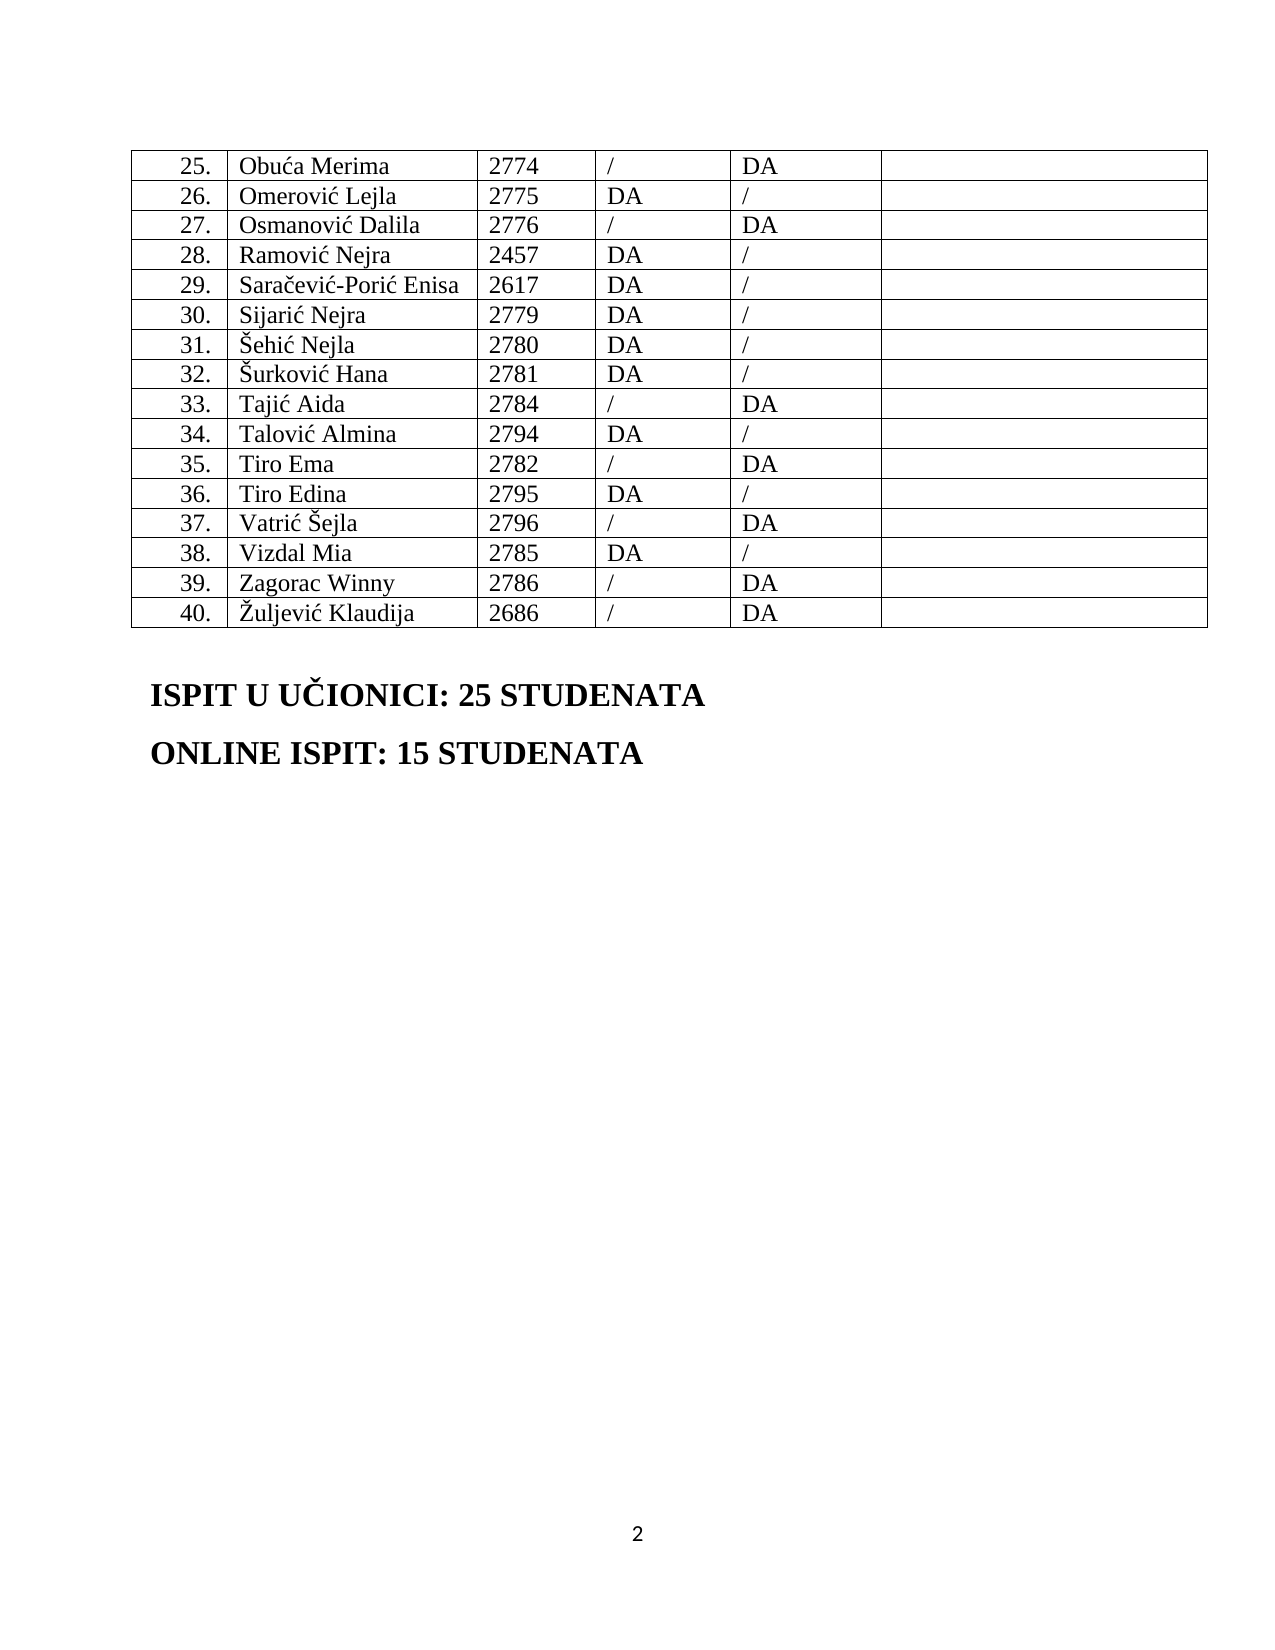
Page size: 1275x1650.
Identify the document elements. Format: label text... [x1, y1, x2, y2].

table_cell [882, 479, 1207, 507]
table_cell / [731, 360, 881, 388]
table_cell Vatrić Šejla [228, 509, 477, 537]
table_cell Saračević-Porić Enisa [228, 270, 477, 299]
table_cell / [596, 151, 730, 180]
table_cell [132, 419, 227, 448]
table_cell [132, 240, 227, 269]
table_cell 2774 [478, 151, 595, 180]
table_cell Tiro Ema [228, 449, 477, 478]
table_cell 2776 [478, 211, 595, 239]
table_cell DA [731, 598, 881, 627]
table_cell / [731, 240, 881, 269]
table_cell / [596, 449, 730, 478]
table_cell [882, 240, 1207, 269]
table_cell / [596, 509, 730, 537]
table_cell 2617 [478, 270, 595, 299]
table_cell / [731, 330, 881, 358]
table_cell / [731, 479, 881, 507]
table_cell [882, 568, 1207, 597]
table_cell 2779 [478, 300, 595, 329]
table_cell DA [731, 509, 881, 537]
table_cell Šurković Hana [228, 360, 477, 388]
table_cell 2780 [478, 330, 595, 358]
table_cell [132, 330, 227, 358]
table_cell DA [731, 389, 881, 418]
table_cell Vizdal Mia [228, 538, 477, 567]
table_cell [882, 330, 1207, 358]
table_cell DA [596, 181, 730, 209]
table_cell [132, 598, 227, 627]
table_cell / [731, 181, 881, 209]
table_cell [882, 270, 1207, 299]
table_cell / [731, 419, 881, 448]
table_cell DA [596, 270, 730, 299]
table_cell 2782 [478, 449, 595, 478]
table_cell Zagorac Winny [228, 568, 477, 597]
table_cell DA [596, 419, 730, 448]
text ISPIT U UČIONICI: 25 STUDENATA [150, 675, 1125, 714]
table_cell Omerović Lejla [228, 181, 477, 209]
table_cell [132, 151, 227, 180]
table_cell [132, 449, 227, 478]
table_cell Žuljević Klaudija [228, 598, 477, 627]
table_cell [132, 389, 227, 418]
text ONLINE ISPIT: 15 STUDENATA [150, 733, 1125, 772]
table_cell [132, 538, 227, 567]
table_cell 2686 [478, 598, 595, 627]
table_cell [882, 300, 1207, 329]
table_cell [882, 538, 1207, 567]
table_cell DA [596, 538, 730, 567]
table_cell 2775 [478, 181, 595, 209]
table_cell DA [596, 360, 730, 388]
table_cell DA [596, 300, 730, 329]
table_cell DA [731, 568, 881, 597]
table_cell [882, 181, 1207, 209]
table_cell [132, 479, 227, 507]
table_cell [882, 598, 1207, 627]
table_cell DA [731, 449, 881, 478]
table_cell [882, 389, 1207, 418]
table_cell Talović Almina [228, 419, 477, 448]
table_cell [882, 360, 1207, 388]
table_cell [882, 419, 1207, 448]
table_cell DA [731, 211, 881, 239]
table_cell Obuća Merima [228, 151, 477, 180]
table_cell 2785 [478, 538, 595, 567]
table_cell Ramović Nejra [228, 240, 477, 269]
table_cell Sijarić Nejra [228, 300, 477, 329]
table_cell 2795 [478, 479, 595, 507]
table_cell DA [731, 151, 881, 180]
table_cell Šehić Nejla [228, 330, 477, 358]
table_cell [132, 300, 227, 329]
table_cell 2794 [478, 419, 595, 448]
table_cell / [596, 389, 730, 418]
table_cell [132, 509, 227, 537]
table_cell 2786 [478, 568, 595, 597]
table_cell / [596, 211, 730, 239]
table_cell [882, 509, 1207, 537]
table_cell DA [596, 479, 730, 507]
table_cell / [731, 270, 881, 299]
table_cell [882, 449, 1207, 478]
table_cell DA [596, 330, 730, 358]
table_cell [132, 181, 227, 209]
table_cell / [731, 538, 881, 567]
table_cell DA [596, 240, 730, 269]
table_cell [132, 211, 227, 239]
table_cell [882, 151, 1207, 180]
table_cell 2796 [478, 509, 595, 537]
table_cell Tiro Edina [228, 479, 477, 507]
table_cell [132, 568, 227, 597]
table_cell [132, 270, 227, 299]
table_cell / [596, 598, 730, 627]
table_cell 2781 [478, 360, 595, 388]
table_cell 2457 [478, 240, 595, 269]
table_cell / [596, 568, 730, 597]
table_cell Osmanović Dalila [228, 211, 477, 239]
table_cell [882, 211, 1207, 239]
table_cell 2784 [478, 389, 595, 418]
table_cell Tajić Aida [228, 389, 477, 418]
table_cell [132, 360, 227, 388]
table_cell / [731, 300, 881, 329]
